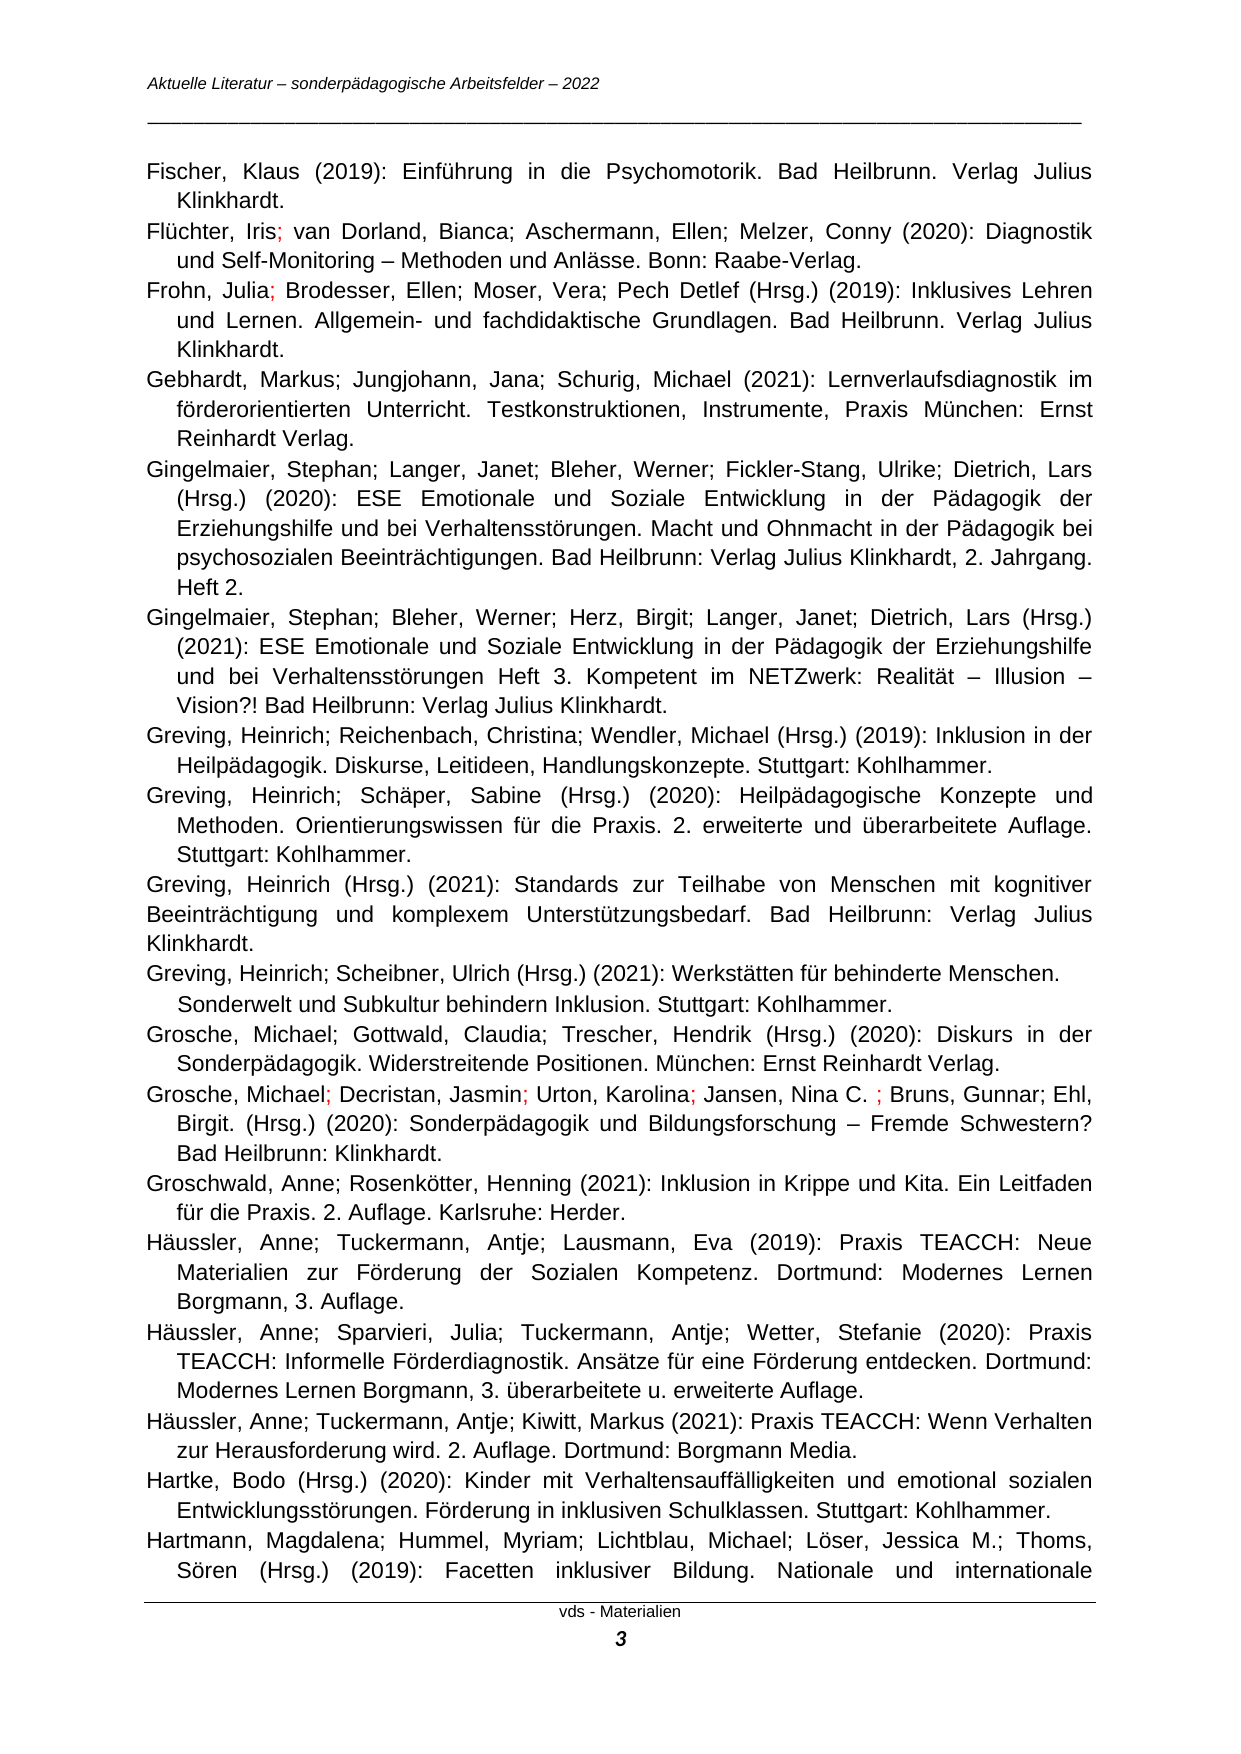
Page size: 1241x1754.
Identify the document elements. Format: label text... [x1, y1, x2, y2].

text Sonderwelt und Subkultur behindern Inklusion. Stuttgart: Kohlhammer. [177, 991, 1093, 1017]
text Greving, Heinrich; Schäper, Sabine (Hrsg.) (2020): Heilpädagogische Konzepte und Methoden. Orientierungswissen für die Praxis. 2. erweiterte und überarbeitete Auflage. Stuttgart: Kohlhammer. [146, 782, 1093, 867]
text Greving, Heinrich (Hrsg.) (2021): Standards zur Teilhabe von Menschen mit kognitiver Beeinträchtigung und komplexem Unterstützungsbedarf. Bad Heilbrunn: Verlag Julius Klinkhardt. [146, 871, 1093, 957]
text Groschwald, Anne; Rosenkötter, Henning (2021): Inklusion in Krippe und Kita. Ein Leitfaden für die Praxis. 2. Auflage. Karlsruhe: Herder. [146, 1170, 1093, 1226]
text Häussler, Anne; Sparvieri, Julia; Tuckermann, Antje; Wetter, Stefanie (2020): Praxis TEACCH: Informelle Förderdiagnostik. Ansätze für eine Förderung entdecken. Dortmund: Modernes Lernen Borgmann, 3. überarbeitete u. erweiterte Auflage. [146, 1318, 1093, 1404]
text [146, 1527, 1093, 1583]
text Gingelmaier, Stephan; Langer, Janet; Bleher, Werner; Fickler-Stang, Ulrike; Dietrich, Lars (Hrsg.) (2020): ESE Emotionale und Soziale Entwicklung in der Pädagogik der Erziehungshilfe und bei Verhaltensstörungen. Macht und Ohnmacht in der Pädagogik bei psychosozialen Beeinträchtigungen. Bad Heilbrunn: Verlag Julius Klinkhardt, 2. Jahrgang. Heft 2. [146, 456, 1093, 600]
text Gebhardt, Markus; Jungjohann, Jana; Schurig, Michael (2021): Lernverlaufsdiagnostik im förderorientierten Unterricht. Testkonstruktionen, Instrumente, Praxis München: Ernst Reinhardt Verlag. [146, 366, 1093, 452]
text Flüchter, Iris; van Dorland, Bianca; Aschermann, Ellen; Melzer, Conny (2020): Diagnostik und Self-Monitoring – Methoden und Anlässe. Bonn: Raabe-Verlag. [146, 218, 1093, 273]
text Grosche, Michael; Decristan, Jasmin; Urton, Karolina; Jansen, Nina C. ; Bruns, Gunnar; Ehl, Birgit. (Hrsg.) (2020): Sonderpädagogik und Bildungsforschung – Fremde Schwestern? Bad Heilbrunn: Klinkhardt. [146, 1081, 1093, 1166]
text Frohn, Julia; Brodesser, Ellen; Moser, Vera; Pech Detlef (Hrsg.) (2019): Inklusives Lehren und Lernen. Allgemein- und fachdidaktische Grundlagen. Bad Heilbrunn. Verlag Julius Klinkhardt. [146, 277, 1093, 363]
text Häussler, Anne; Tuckermann, Antje; Kiwitt, Markus (2021): Praxis TEACCH: Wenn Verhalten zur Herausforderung wird. 2. Auflage. Dortmund: Borgmann Media. [146, 1408, 1093, 1463]
text Greving, Heinrich; Scheibner, Ulrich (Hrsg.) (2021): Werkstätten für behinderte Menschen. [146, 960, 1093, 987]
text Grosche, Michael; Gottwald, Claudia; Trescher, Hendrik (Hrsg.) (2020): Diskurs in der Sonderpädagogik. Widerstreitende Positionen. München: Ernst Reinhardt Verlag. [146, 1021, 1093, 1077]
text Greving, Heinrich; Reichenbach, Christina; Wendler, Michael (Hrsg.) (2019): Inklusion in der Heilpädagogik. Diskurse, Leitideen, Handlungskonzepte. Stuttgart: Kohlhammer. [146, 722, 1093, 778]
text Hartke, Bodo (Hrsg.) (2020): Kinder mit Verhaltensauffälligkeiten und emotional sozialen Entwicklungsstörungen. Förderung in inklusiven Schulklassen. Stuttgart: Kohlhammer. [146, 1467, 1093, 1523]
text Häussler, Anne; Tuckermann, Antje; Lausmann, Eva (2019): Praxis TEACCH: Neue Materialien zur Förderung der Sozialen Kompetenz. Dortmund: Modernes Lernen Borgmann, 3. Auflage. [146, 1229, 1093, 1315]
text Gingelmaier, Stephan; Bleher, Werner; Herz, Birgit; Langer, Janet; Dietrich, Lars (Hrsg.) (2021): ESE Emotionale und Soziale Entwicklung in der Pädagogik der Erziehungshilfe und bei Verhaltensstörungen Heft 3. Kompetent im NETZwerk: Realität – Illusion – Vision?! Bad Heilbrunn: Verlag Julius Klinkhardt. [146, 604, 1093, 718]
text Fischer, Klaus (2019): Einführung in die Psychomotorik. Bad Heilbrunn. Verlag Julius Klinkhardt. [146, 158, 1093, 214]
